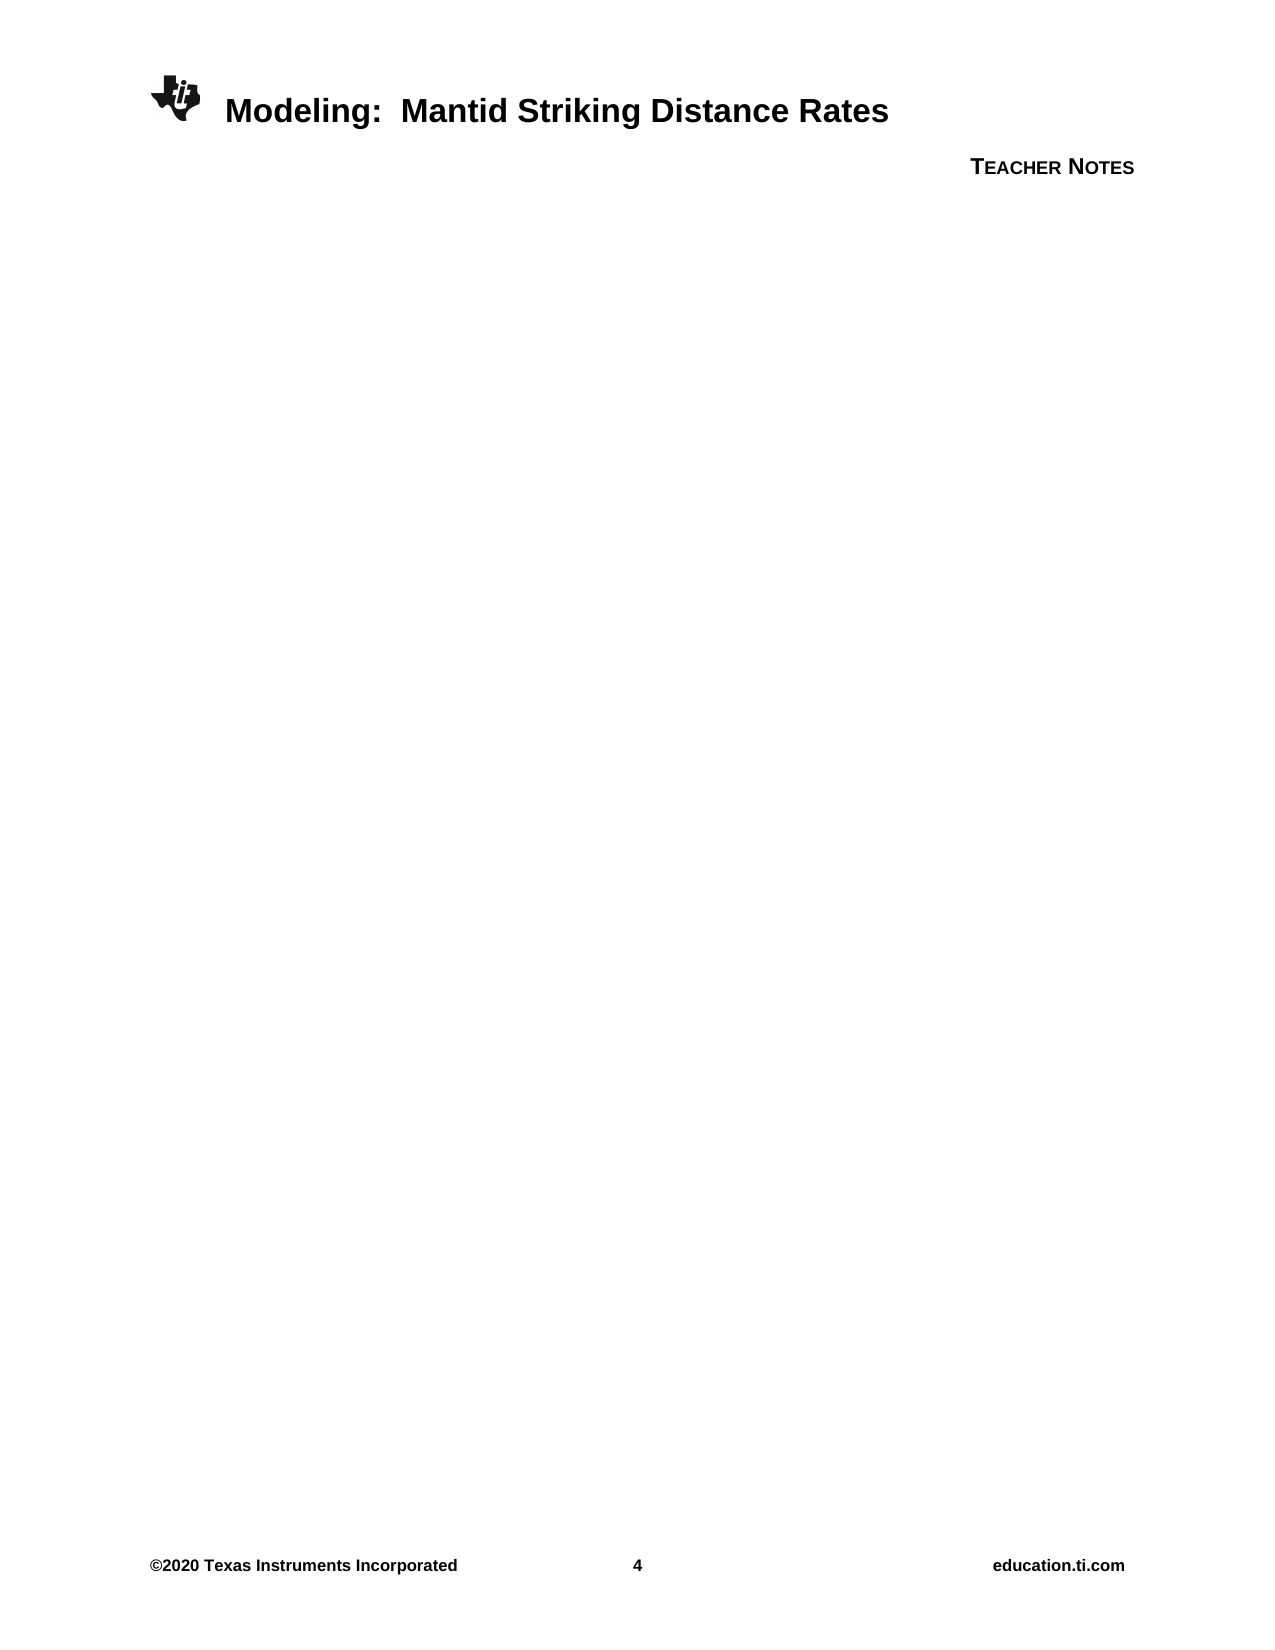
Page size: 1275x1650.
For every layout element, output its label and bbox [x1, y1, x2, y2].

picture [150, 75, 201, 122]
